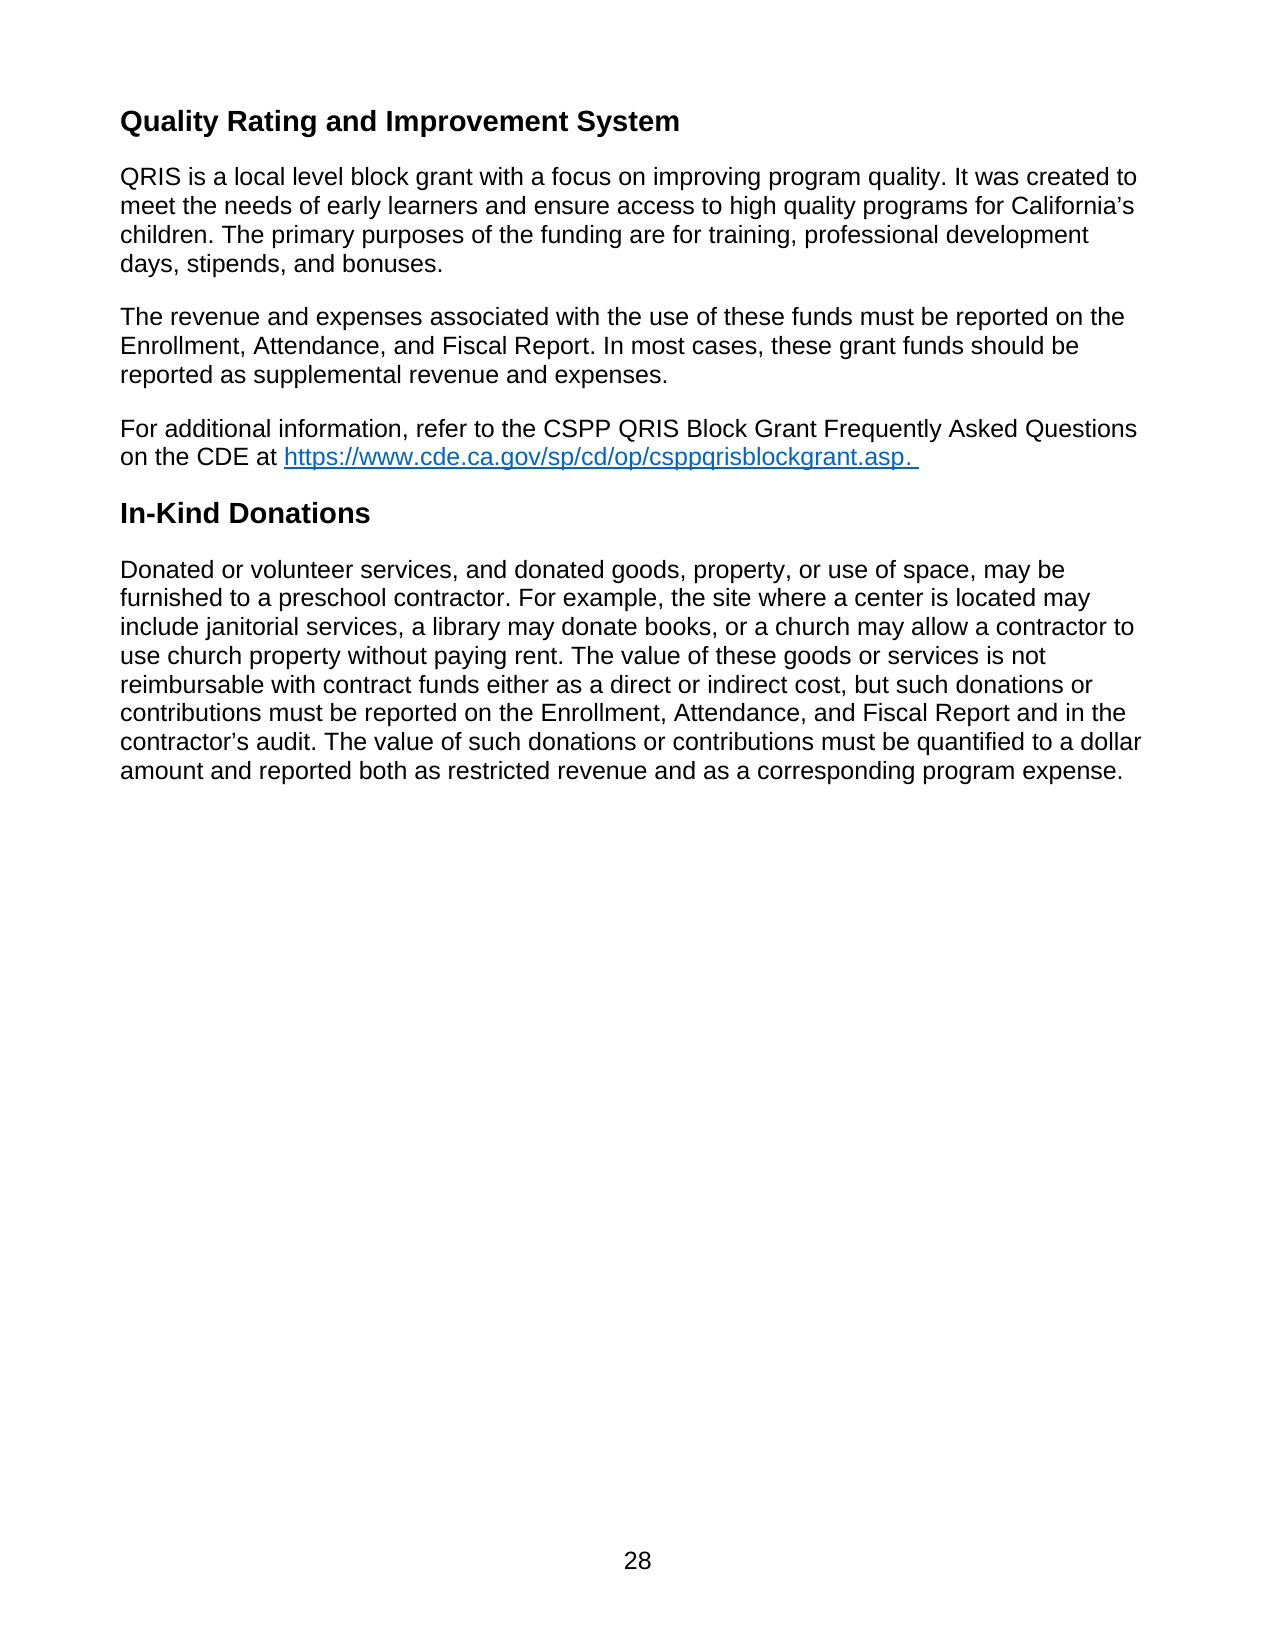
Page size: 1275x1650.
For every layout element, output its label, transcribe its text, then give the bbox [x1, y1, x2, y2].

text The revenue and expenses associated with the use of these funds must be reported on the Enrollment, Attendance, and Fiscal Report. In most cases, these grant funds should be reported as supplemental revenue and expenses. [120, 302, 1155, 388]
text QRIS is a local level block grant with a focus on improving program quality. It was created to meet the needs of early learners and ensure access to high quality programs for California’s children. The primary purposes of the funding are for training, professional development days, stipends, and bonuses. [120, 162, 1155, 277]
text For additional information, refer to the CSPP QRIS Block Grant Frequently Asked Questions on the CDE at https://www.cde.ca.gov/sp/cd/op/csppqrisblockgrant.asp. [120, 413, 1155, 471]
text Donated or volunteer services, and donated goods, property, or use of space, may be furnished to a preschool contractor. For example, the site where a center is located may include janitorial services, a library may donate books, or a church may allow a contractor to use church property without paying rent. The value of these goods or services is not reimbursable with contract funds either as a direct or indirect cost, but such donations or contributions must be reported on the Enrollment, Attendance, and Fiscal Report and in the contractor’s audit. The value of such donations or contributions must be quantified to a dollar amount and reported both as restricted revenue and as a corresponding program expense. [120, 554, 1155, 784]
subtitle Quality Rating and Improvement System [120, 104, 1155, 137]
subtitle In-Kind Donations [120, 496, 1155, 529]
